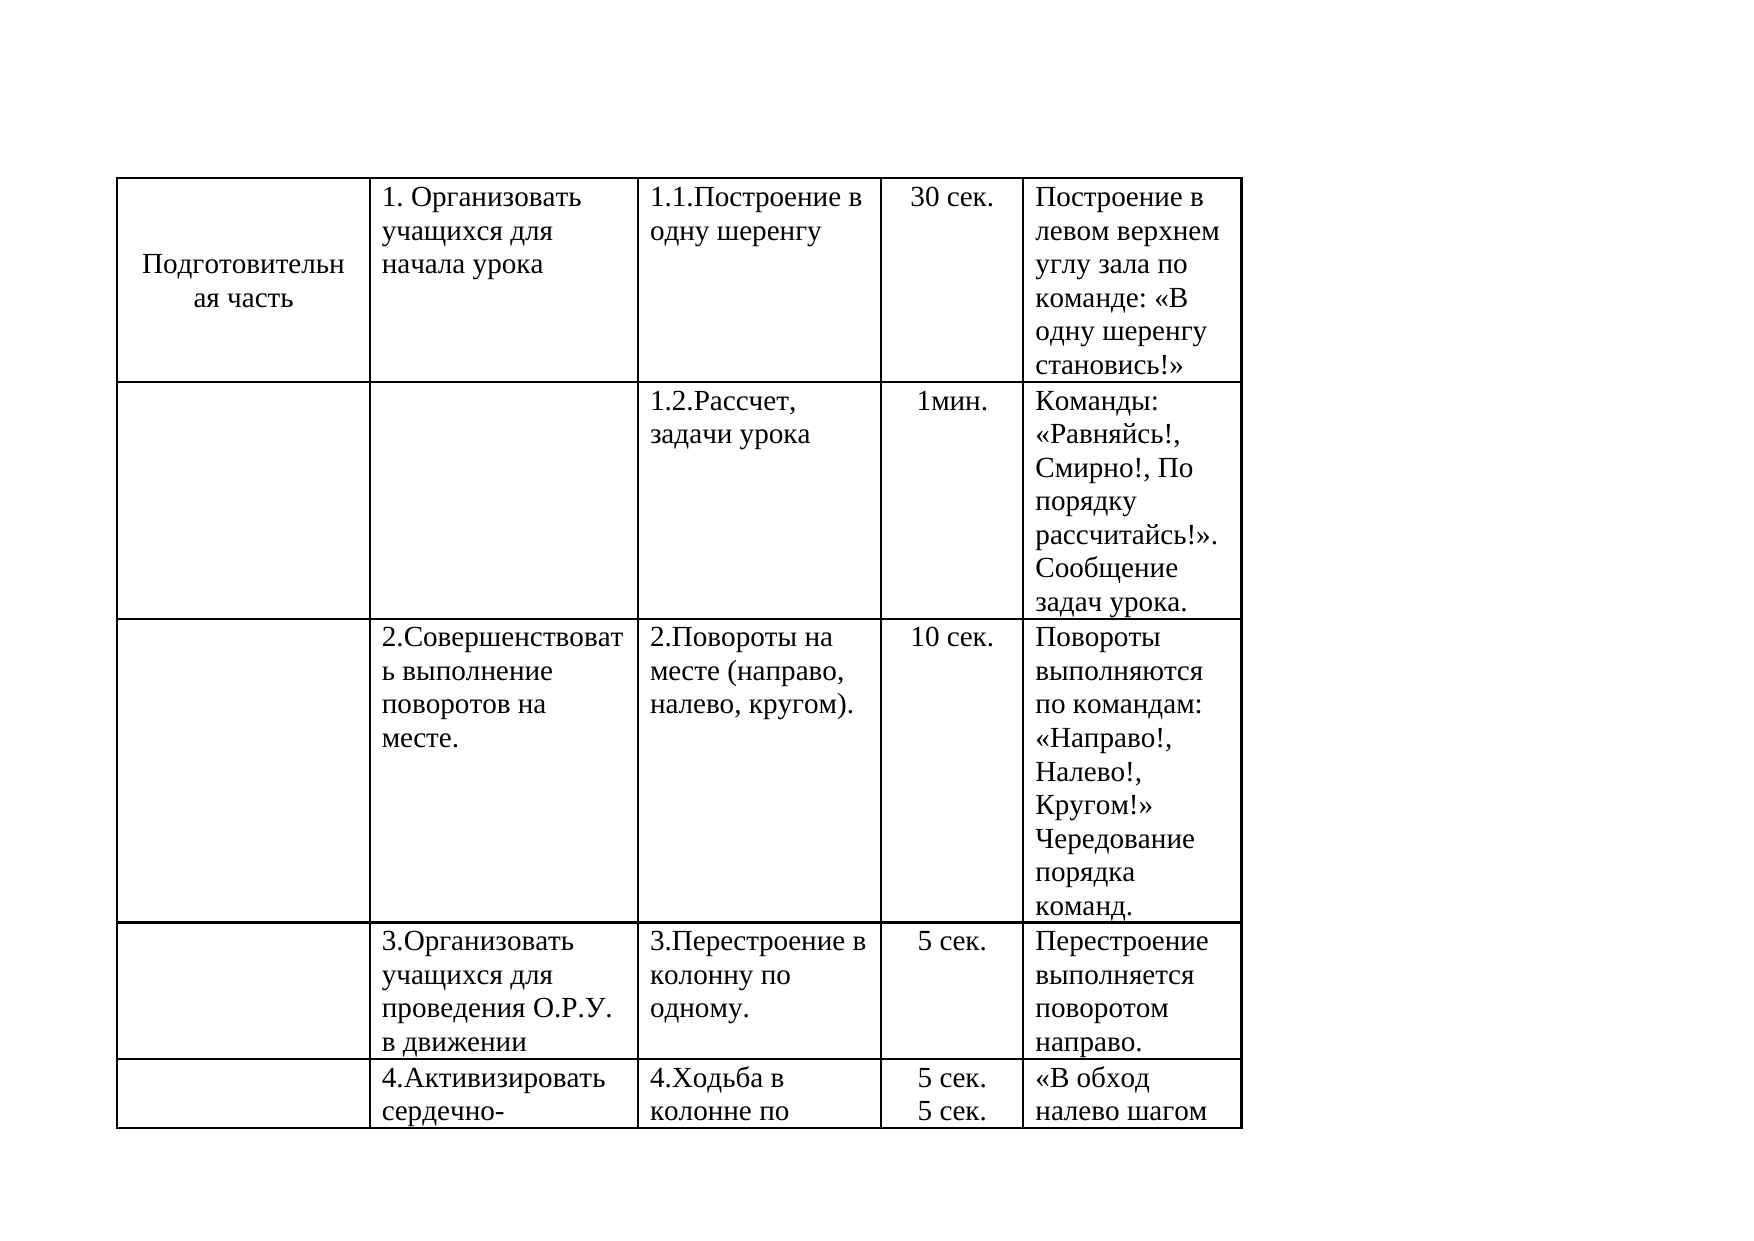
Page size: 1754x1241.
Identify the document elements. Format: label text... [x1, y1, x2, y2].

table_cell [882, 1060, 1022, 1127]
table_cell [118, 383, 369, 617]
table_cell 10 сек. [882, 620, 1022, 921]
table_cell Команды: «Равняйсь!, Смирно!, По порядку рассчитайсь!». Сообщение задач урока. [1024, 383, 1240, 617]
table_cell Повороты выполняются по командам: «Направо!, Налево!, Кругом!» Чередование порядка команд. [1024, 620, 1240, 921]
table_cell Перестроение выполняется поворотом направо. [1024, 924, 1240, 1058]
table_cell 30 сек. [882, 179, 1022, 381]
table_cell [1024, 1060, 1240, 1127]
table_cell 1.1.Построение в одну шеренгу [639, 179, 880, 381]
table_cell 3.Перестроение в колонну по одному. [639, 924, 880, 1058]
table_cell [118, 924, 369, 1058]
table_cell 2.Совершенствовать выполнение поворотов на месте. [371, 620, 637, 921]
table_cell [371, 383, 637, 617]
table_cell Построение в левом верхнем углу зала по команде: «В одну шеренгу становись!» [1024, 179, 1240, 381]
table_cell Подготовительная часть [118, 179, 369, 381]
table_cell 1мин. [882, 383, 1022, 617]
table_cell 1. Организовать учащихся для начала урока [371, 179, 637, 381]
table_cell 3.Организовать учащихся для проведения О.Р.У. в движении [371, 924, 637, 1058]
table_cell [371, 1060, 637, 1127]
table_cell [118, 620, 369, 921]
table_cell [118, 1060, 369, 1127]
table_cell 5 сек. [882, 924, 1022, 1058]
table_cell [639, 1060, 880, 1127]
table_cell 2.Повороты на месте (направо, налево, кругом). [639, 620, 880, 921]
table_cell 1.2.Рассчет, задачи урока [639, 383, 880, 617]
